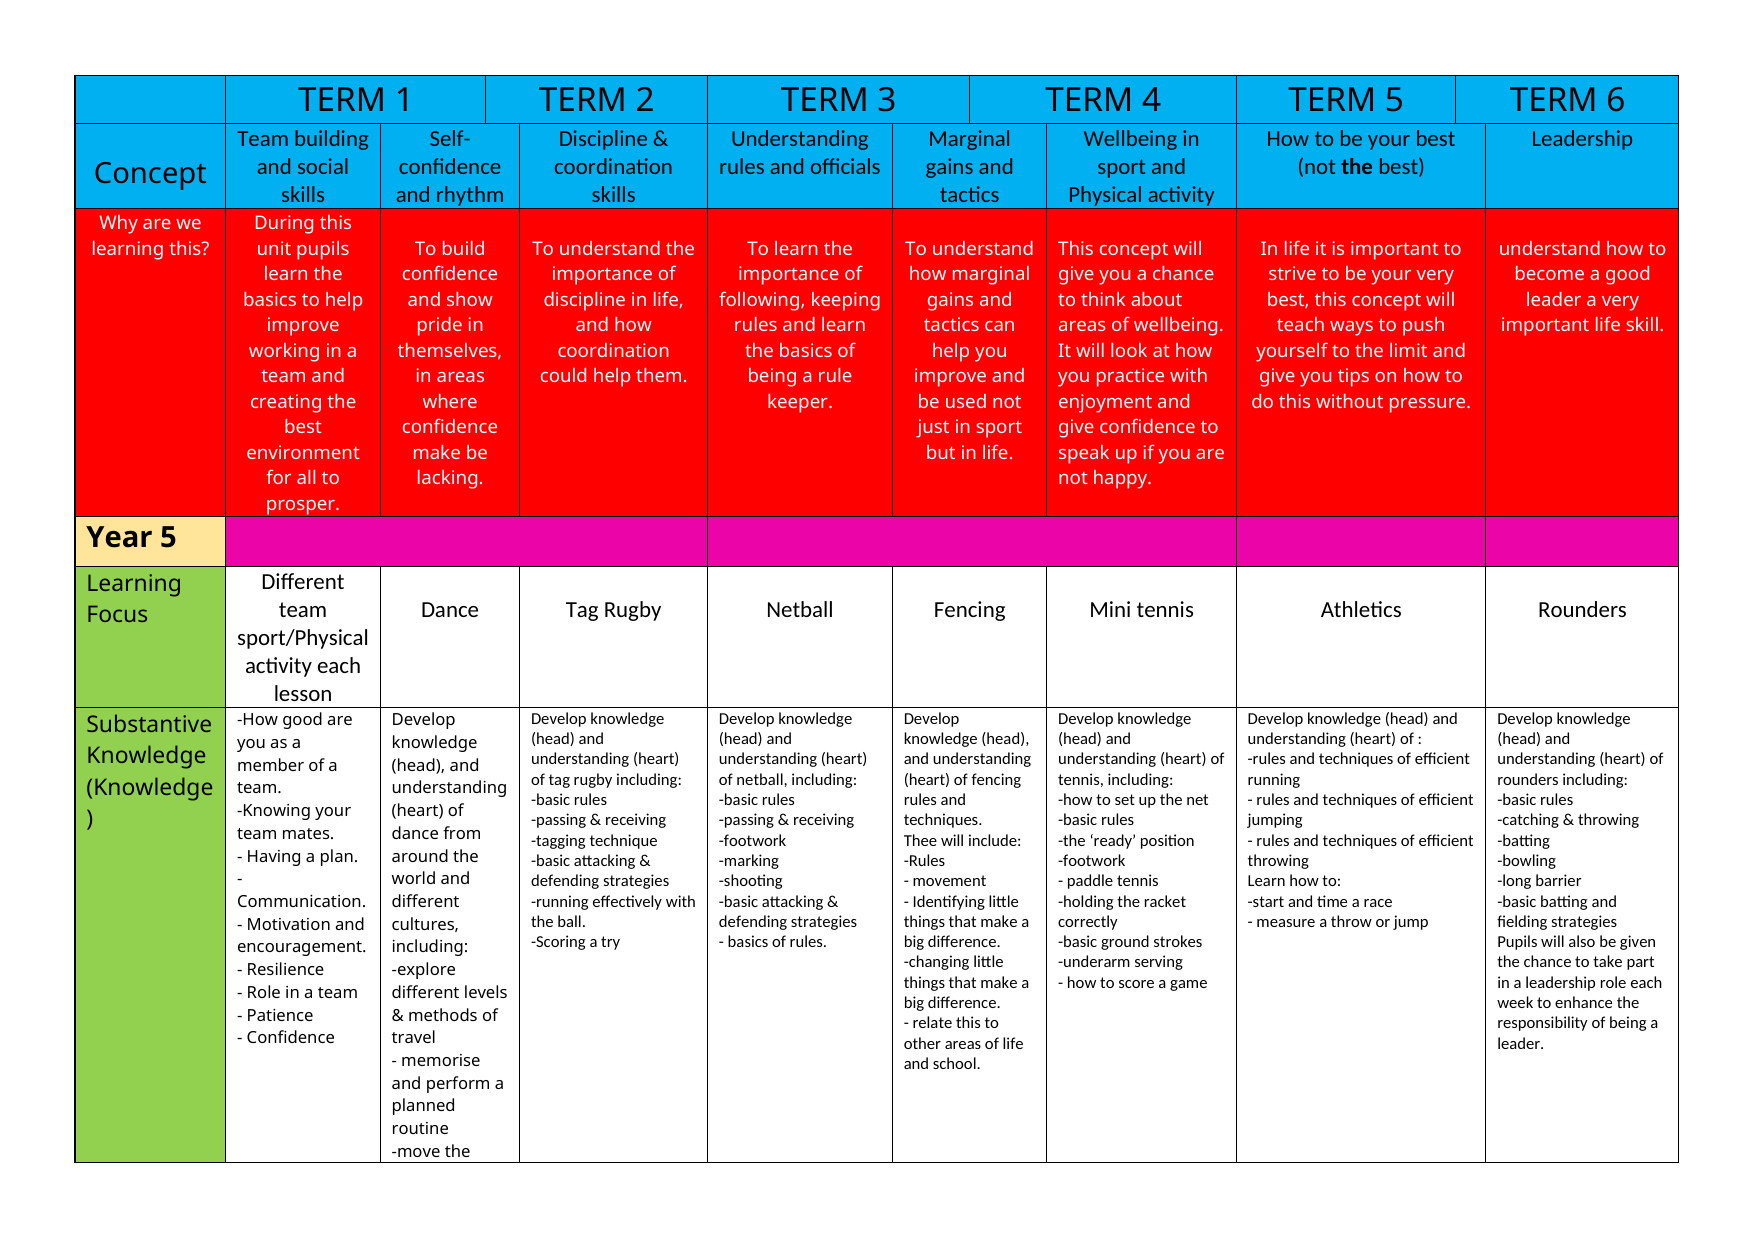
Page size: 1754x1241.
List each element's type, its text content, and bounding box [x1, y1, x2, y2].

table_cell Mini tennis [1047, 567, 1236, 707]
table_cell Year 5 [76, 517, 225, 566]
table_header [76, 76, 225, 123]
table_cell Team building and social skills [226, 124, 380, 208]
table_cell To build confidence and show pride in themselves, in areas where confidence make be lacking. [381, 209, 519, 516]
table_cell How to be your best (not the best) [1237, 124, 1485, 208]
table_cell Understanding rules and officials [708, 124, 892, 208]
table_cell To understand how marginal gains and tactics can help you improve and be used not just in sport but in life. [893, 209, 1046, 516]
table_cell Leadership [1486, 124, 1678, 208]
table_cell Netball [708, 567, 892, 707]
table_cell Marginal gains and tactics [893, 124, 1046, 208]
table_cell Different team sport/Physical activity each lesson [226, 567, 380, 707]
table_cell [1486, 708, 1678, 1162]
table_cell During this unit pupils learn the basics to help improve working in a team and creating the best environment for all to prosper. [226, 209, 380, 516]
table_cell In life it is important to strive to be your very best, this concept will teach ways to push yourself to the limit and give you tips on how to do this without pressure. [1237, 209, 1485, 516]
table_cell Dance [381, 567, 519, 707]
table_cell Wellbeing in sport and Physical activity [1047, 124, 1236, 208]
table_cell Why are we learning this? [76, 209, 225, 516]
table_header TERM 1 [226, 76, 485, 123]
table_cell [1486, 517, 1678, 566]
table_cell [381, 708, 519, 1162]
table_cell [1237, 517, 1485, 566]
table_cell understand how to become a good leader a very important life skill. [1486, 209, 1678, 516]
table_cell To learn the importance of following, keeping rules and learn the basics of being a rule keeper. [708, 209, 892, 516]
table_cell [520, 708, 707, 1162]
table_cell Tag Rugby [520, 567, 707, 707]
table_cell [708, 517, 1236, 566]
table_cell Learning Focus [76, 567, 225, 707]
table_cell Athletics [1237, 567, 1485, 707]
table_cell This concept will give you a chance to think about areas of wellbeing. It will look at how you practice with enjoyment and give confidence to speak up if you are not happy. [1047, 209, 1236, 516]
table_header TERM 6 [1456, 76, 1678, 123]
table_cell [708, 708, 892, 1162]
table_cell Self-confidence and rhythm [381, 124, 519, 208]
table_cell Discipline & coordination skills [520, 124, 707, 208]
table_header TERM 4 [970, 76, 1236, 123]
table_cell Concept [76, 124, 225, 208]
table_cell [226, 708, 380, 1162]
table_header TERM 3 [708, 76, 969, 123]
table_cell [226, 517, 707, 566]
table_cell To understand the importance of discipline in life, and how coordination could help them. [520, 209, 707, 516]
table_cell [893, 708, 1046, 1162]
table_cell Fencing [893, 567, 1046, 707]
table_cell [76, 708, 225, 1162]
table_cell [1237, 708, 1485, 1162]
table_cell Rounders [1486, 567, 1678, 707]
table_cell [1047, 708, 1236, 1162]
table_header TERM 2 [486, 76, 707, 123]
table_header TERM 5 [1237, 76, 1455, 123]
